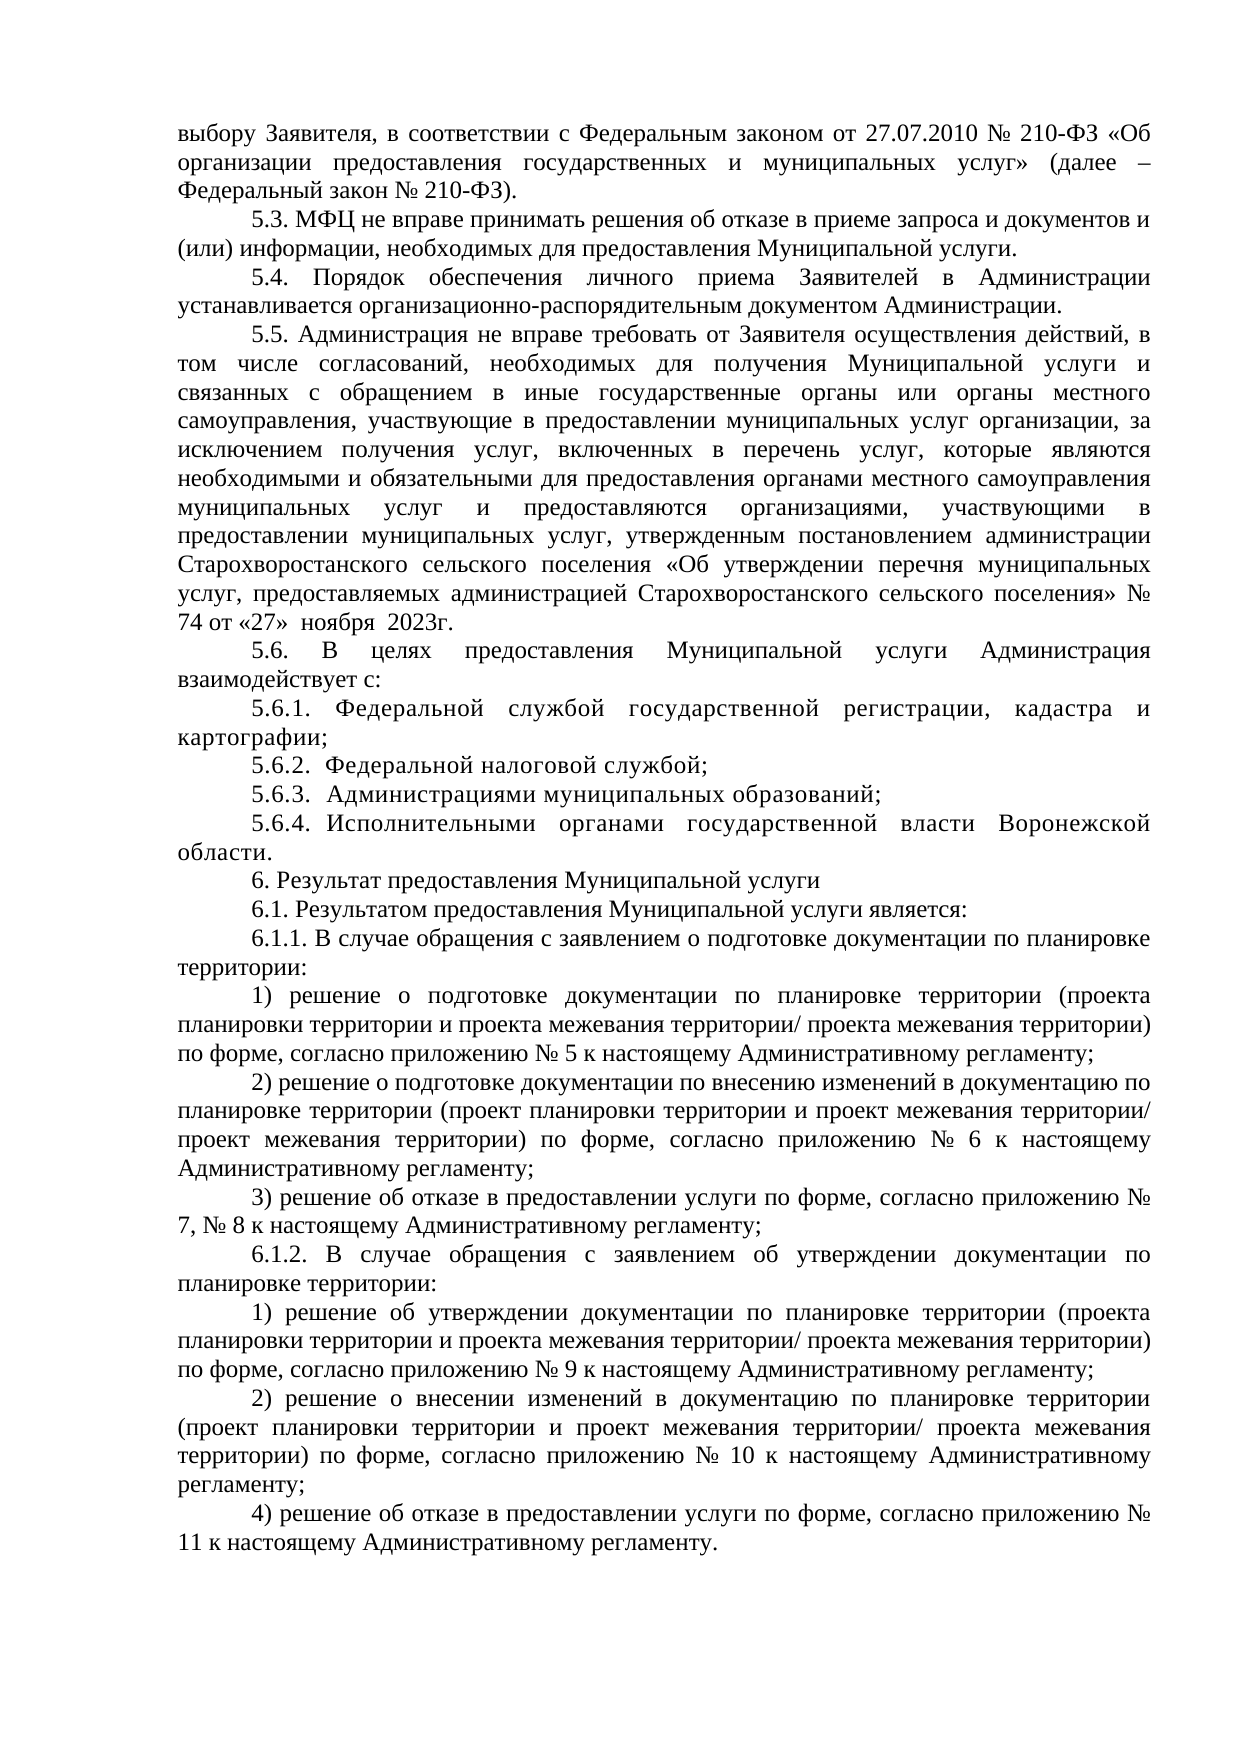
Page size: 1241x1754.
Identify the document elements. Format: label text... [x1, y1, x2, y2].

text 1) решение об утверждении документации по планировке территории (проекта планировки территории и проекта межевания территории/ проекта межевания территории) по форме, согласно приложению № 9 к настоящему Административному регламенту; [177, 1297, 1152, 1383]
text 5.5. Администрация не вправе требовать от Заявителя осуществления действий, в том числе согласований, необходимых для получения Муниципальной услуги и связанных с обращением в иные государственные органы или органы местного самоуправления, участвующие в предоставлении муниципальных услуг организации, за исключением получения услуг, включенных в перечень услуг, которые являются необходимыми и обязательными для предоставления органами местного самоуправления муниципальных услуг и предоставляются организациями, участвующими в предоставлении муниципальных услуг, утвержденным постановлением администрации Старохворостанского сельского поселения «Об утверждении перечня муниципальных услуг, предоставляемых администрацией Старохворостанского сельского поселения» № 74 от «27» ноября 2023г. [177, 319, 1152, 636]
text 5.6. В целях предоставления Муниципальной услуги Администрация взаимодействует с: [177, 636, 1152, 693]
text 6. Результат предоставления Муниципальной услуги [177, 866, 1152, 894]
text 5.3. МФЦ не вправе принимать решения об отказе в приеме запроса и документов и (или) информации, необходимых для предоставления Муниципальной услуги. [177, 204, 1152, 262]
text 6.1. Результатом предоставления Муниципальной услуги является: [177, 894, 1152, 923]
text 2) решение о внесении изменений в документацию по планировке территории (проект планировки территории и проект межевания территории/ проекта межевания территории) по форме, согласно приложению № 10 к настоящему Административному регламенту; [177, 1383, 1152, 1498]
text 6.1.2. В случае обращения с заявлением об утверждении документации по планировке территории: [177, 1239, 1152, 1297]
text 2) решение о подготовке документации по внесению изменений в документацию по планировке территории (проект планировки территории и проект межевания территории/ проект межевания территории) по форме, согласно приложению № 6 к настоящему Административному регламенту; [177, 1067, 1152, 1182]
text 1) решение о подготовке документации по планировке территории (проекта планировки территории и проекта межевания территории/ проекта межевания территории) по форме, согласно приложению № 5 к настоящему Административному регламенту; [177, 981, 1152, 1067]
list Администрациями муниципальных образований; [177, 779, 1152, 808]
text 3) решение об отказе в предоставлении услуги по форме, согласно приложению № 7, № 8 к настоящему Административному регламенту; [177, 1182, 1152, 1239]
text 5.6.1. Федеральной службой государственной регистрации, кадастра и картографии; [177, 693, 1152, 751]
text 5.4. Порядок обеспечения личного приема Заявителей в Администрации устанавливается организационно-распорядительным документом Администрации. [177, 262, 1152, 319]
list Исполнительными органами государственной власти Воронежской области. [177, 808, 1152, 866]
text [177, 118, 1152, 204]
list Федеральной налоговой службой; [177, 751, 1152, 779]
text 4) решение об отказе в предоставлении услуги по форме, согласно приложению № 11 к настоящему Административному регламенту. [177, 1498, 1152, 1556]
text 6.1.1. В случае обращения с заявлением о подготовке документации по планировке территории: [177, 923, 1152, 981]
